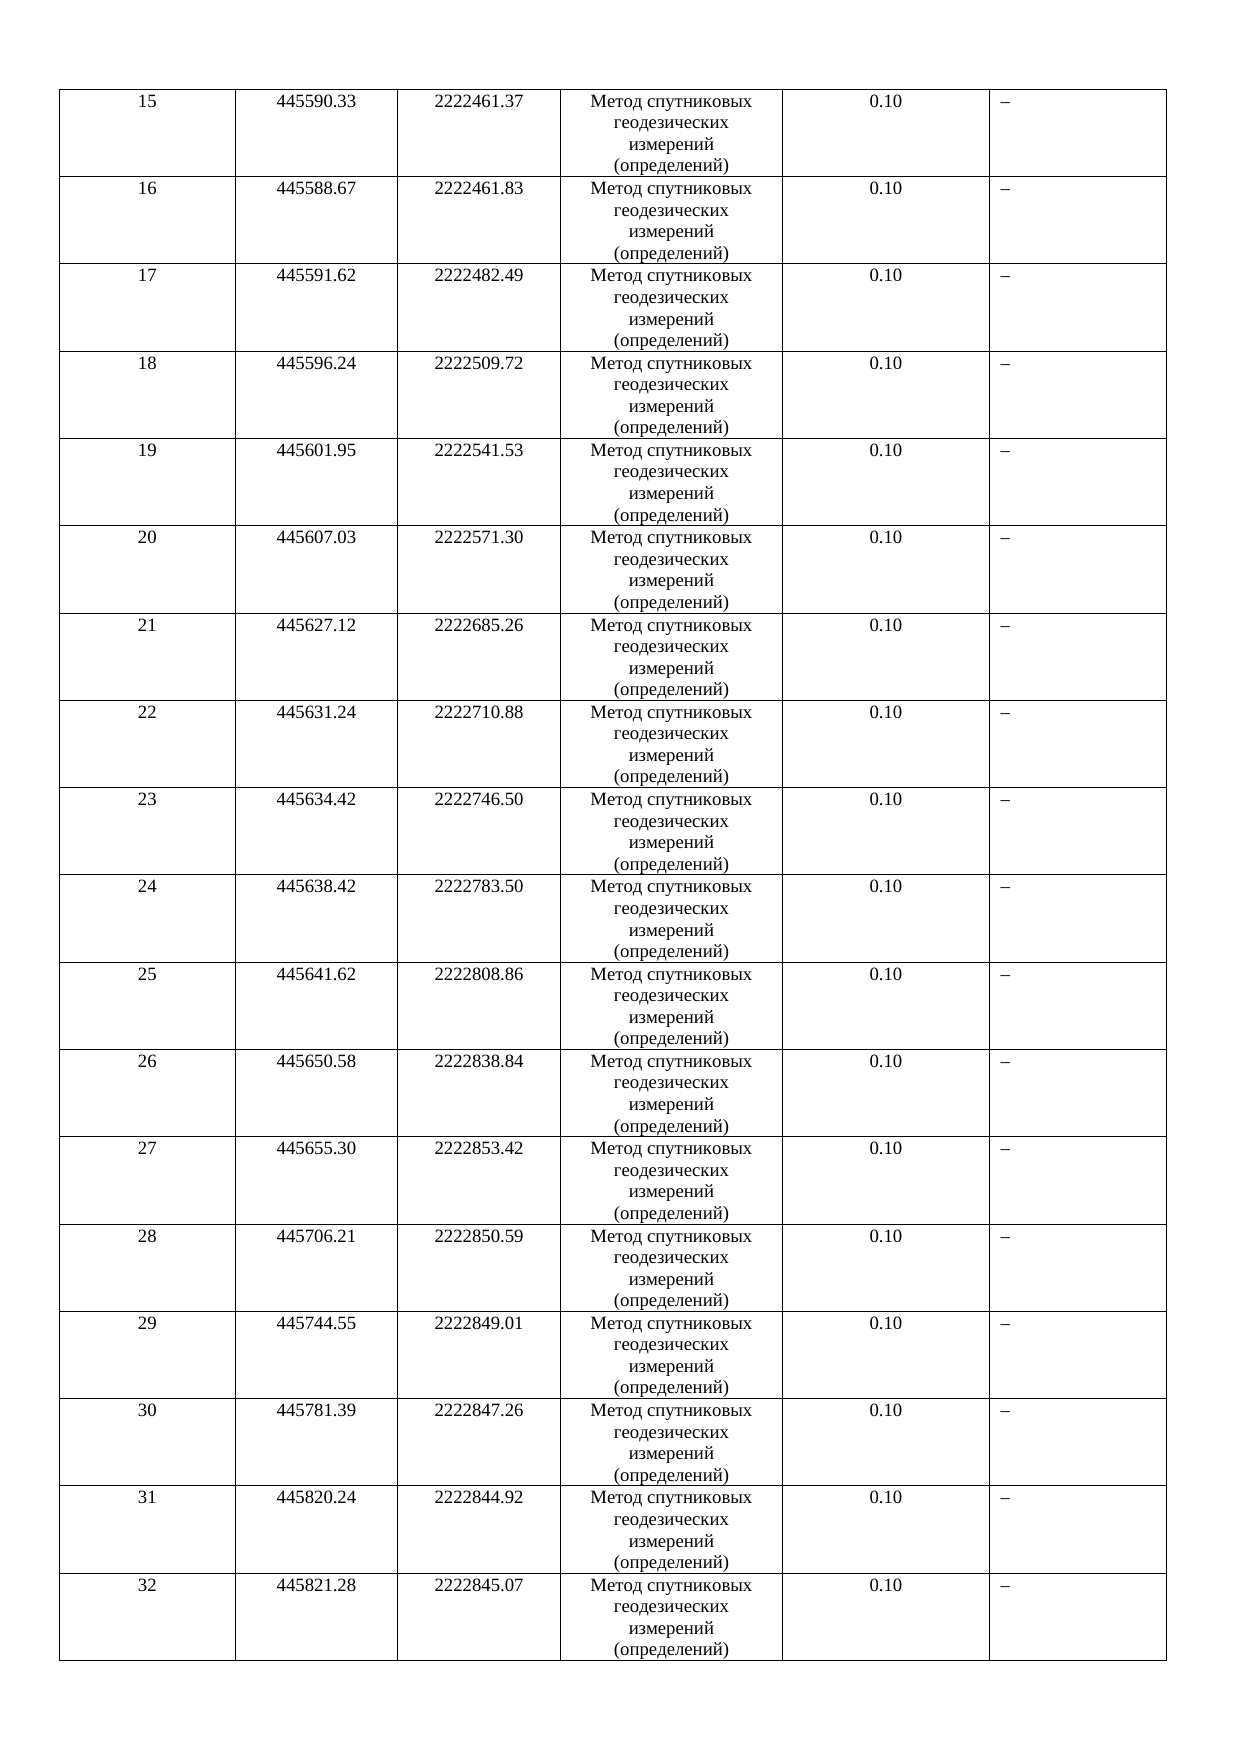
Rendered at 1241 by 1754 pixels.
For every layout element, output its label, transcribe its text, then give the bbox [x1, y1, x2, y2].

table_cell Метод спутниковых геодезических измерений (определений) [561, 1312, 782, 1398]
table_cell – [990, 875, 1166, 962]
table_cell 0.10 [783, 614, 989, 700]
table_cell 29 [60, 1312, 235, 1398]
table_cell 445627.12 [236, 614, 397, 700]
table_cell – [990, 90, 1166, 176]
table_cell 445821.28 [236, 1574, 397, 1660]
table_cell 0.10 [783, 264, 989, 351]
table_cell Метод спутниковых геодезических измерений (определений) [561, 264, 782, 351]
table_cell 19 [60, 439, 235, 525]
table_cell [561, 1574, 782, 1660]
table_cell Метод спутниковых геодезических измерений (определений) [561, 1399, 782, 1485]
table_cell 30 [60, 1399, 235, 1485]
table_cell 445638.42 [236, 875, 397, 962]
table_cell 2222746.50 [398, 788, 560, 874]
table_cell Метод спутниковых геодезических измерений (определений) [561, 875, 782, 962]
table_cell 445588.67 [236, 177, 397, 263]
table_cell 2222783.50 [398, 875, 560, 962]
table_cell 2222808.86 [398, 963, 560, 1049]
table_cell 17 [60, 264, 235, 351]
table_cell – [990, 788, 1166, 874]
table_cell 2222847.26 [398, 1399, 560, 1485]
table_cell 2222541.53 [398, 439, 560, 525]
table_cell 22 [60, 701, 235, 787]
table_cell 0.10 [783, 1486, 989, 1573]
table_cell – [990, 264, 1166, 351]
table_cell 25 [60, 963, 235, 1049]
table_cell 445596.24 [236, 352, 397, 438]
table_cell 0.10 [783, 1137, 989, 1223]
table_cell – [990, 614, 1166, 700]
table_cell 2222710.88 [398, 701, 560, 787]
table_cell – [990, 701, 1166, 787]
table_cell Метод спутниковых геодезических измерений (определений) [561, 1137, 782, 1223]
table_cell Метод спутниковых геодезических измерений (определений) [561, 1225, 782, 1311]
table_cell – [990, 1399, 1166, 1485]
table_cell – [990, 1486, 1166, 1573]
table_cell 2222853.42 [398, 1137, 560, 1223]
table_cell Метод спутниковых геодезических измерений (определений) [561, 1050, 782, 1136]
table_cell 15 [60, 90, 235, 176]
table_cell 445591.62 [236, 264, 397, 351]
table_cell 0.10 [783, 177, 989, 263]
table_cell – [990, 352, 1166, 438]
table_cell 0.10 [783, 1225, 989, 1311]
table_cell 0.10 [783, 439, 989, 525]
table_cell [561, 1486, 782, 1573]
table_cell 445650.58 [236, 1050, 397, 1136]
table_cell 445820.24 [236, 1486, 397, 1573]
table_cell 2222850.59 [398, 1225, 560, 1311]
table_cell 2222461.37 [398, 90, 560, 176]
table_cell 16 [60, 177, 235, 263]
table_cell 0.10 [783, 963, 989, 1049]
table_cell – [990, 1312, 1166, 1398]
table_cell 24 [60, 875, 235, 962]
table_cell 0.10 [783, 701, 989, 787]
table_cell Метод спутниковых геодезических измерений (определений) [561, 963, 782, 1049]
table_cell 445634.42 [236, 788, 397, 874]
table_cell 0.10 [783, 352, 989, 438]
table_cell 445601.95 [236, 439, 397, 525]
table_cell 32 [60, 1574, 235, 1660]
table_cell – [990, 963, 1166, 1049]
table_cell 445631.24 [236, 701, 397, 787]
table_cell 0.10 [783, 526, 989, 612]
table_cell 0.10 [783, 1312, 989, 1398]
table_cell Метод спутниковых геодезических измерений (определений) [561, 439, 782, 525]
table_cell 0.10 [783, 1574, 989, 1660]
table_cell 2222482.49 [398, 264, 560, 351]
table_cell Метод спутниковых геодезических измерений (определений) [561, 701, 782, 787]
table_cell 0.10 [783, 90, 989, 176]
table_cell 2222849.01 [398, 1312, 560, 1398]
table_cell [561, 90, 782, 176]
table_cell 445590.33 [236, 90, 397, 176]
table_cell 0.10 [783, 1050, 989, 1136]
table_cell 2222685.26 [398, 614, 560, 700]
table_cell Метод спутниковых геодезических измерений (определений) [561, 526, 782, 612]
table_cell – [990, 439, 1166, 525]
table_cell 445655.30 [236, 1137, 397, 1223]
table_cell 445744.55 [236, 1312, 397, 1398]
table_cell Метод спутниковых геодезических измерений (определений) [561, 614, 782, 700]
table_cell 27 [60, 1137, 235, 1223]
table_cell – [990, 1574, 1166, 1660]
table_cell 28 [60, 1225, 235, 1311]
table_cell – [990, 1225, 1166, 1311]
table_cell 2222844.92 [398, 1486, 560, 1573]
table_cell Метод спутниковых геодезических измерений (определений) [561, 352, 782, 438]
table_cell 31 [60, 1486, 235, 1573]
table_cell 0.10 [783, 788, 989, 874]
table_cell 21 [60, 614, 235, 700]
table_cell 26 [60, 1050, 235, 1136]
table_cell 18 [60, 352, 235, 438]
table_cell 2222571.30 [398, 526, 560, 612]
table_cell 445706.21 [236, 1225, 397, 1311]
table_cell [561, 177, 782, 263]
table_cell 23 [60, 788, 235, 874]
table_cell 2222838.84 [398, 1050, 560, 1136]
table_cell 2222509.72 [398, 352, 560, 438]
table_cell 2222845.07 [398, 1574, 560, 1660]
table_cell 20 [60, 526, 235, 612]
table_cell 0.10 [783, 875, 989, 962]
table_cell – [990, 177, 1166, 263]
table_cell 2222461.83 [398, 177, 560, 263]
table_cell – [990, 526, 1166, 612]
table_cell Метод спутниковых геодезических измерений (определений) [561, 788, 782, 874]
table_cell – [990, 1050, 1166, 1136]
table_cell 445781.39 [236, 1399, 397, 1485]
table_cell – [990, 1137, 1166, 1223]
table_cell 0.10 [783, 1399, 989, 1485]
table_cell 445641.62 [236, 963, 397, 1049]
table_cell 445607.03 [236, 526, 397, 612]
